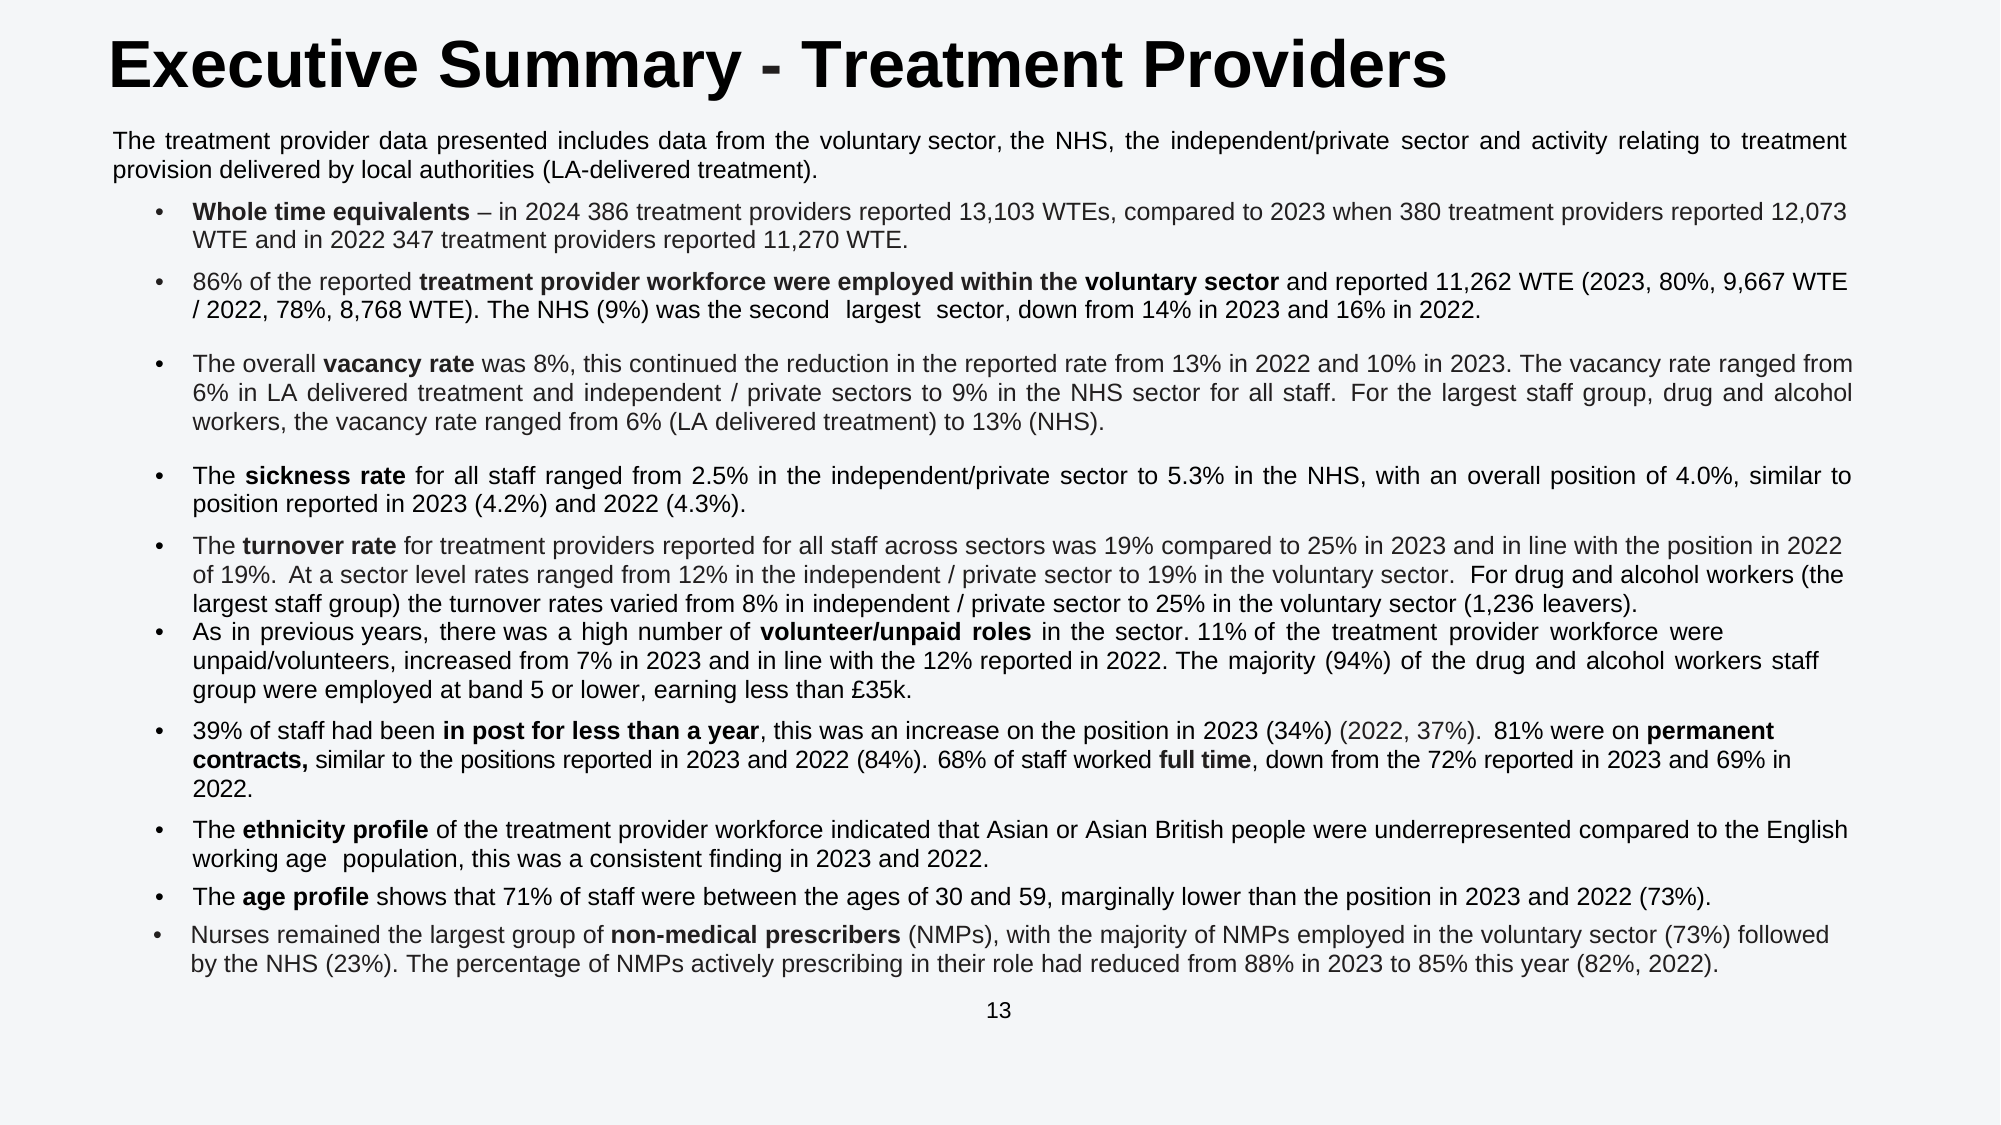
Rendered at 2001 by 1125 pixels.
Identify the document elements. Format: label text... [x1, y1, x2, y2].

list 39% of staff had been in post for less than a year, this was an increase on the position in 2023 (34%) (2022, 37%). 81% were on permanent contracts, similar to the positions reported in 2023 and 2022 (84%). 68% of staff worked full time, down from the 72% reported in 2023 and 69% in 2022. [155, 716, 1854, 803]
list The turnover rate for treatment providers reported for all staff across sectors was 19% compared to 25% in 2023 and in line with the position in 2022 of 19%. At a sector level rates ranged from 12% in the independent / private sector to 19% in the voluntary sector. For drug and alcohol workers (the largest staff group) the turnover rates varied from 8% in independent / private sector to 25% in the voluntary sector (1,236 leavers). [155, 531, 1854, 617]
list The ethnicity profile of the treatment provider workforce indicated that Asian or Asian British people were underrepresented compared to the English working age population, this was a consistent finding in 2023 and 2022. [155, 815, 1854, 873]
list Whole time equivalents – in 2024 386 treatment providers reported 13,103 WTEs, compared to 2023 when 380 treatment providers reported 12,073 WTE and in 2022 347 treatment providers reported 11,270 WTE. [155, 196, 1854, 254]
list 86% of the reported treatment provider workforce were employed within the voluntary sector and reported 11,262 WTE (2023, 80%, 9,667 WTE / 2022, 78%, 8,768 WTE). The NHS (9%) was the second largest sector, down from 14% in 2023 and 16% in 2022. [155, 267, 1854, 324]
list As in previous years, there was a high number of volunteer/unpaid roles in the sector. 11% of the treatment provider workforce were unpaid/volunteers, increased from 7% in 2023 and in line with the 12% reported in 2022. The majority (94%) of the drug and alcohol workers staff group were employed at band 5 or lower, earning less than £35k. [155, 617, 1854, 703]
list Nurses remained the largest group of non-medical prescribers (NMPs), with the majority of NMPs employed in the voluntary sector (73%) followed by the NHS (23%). The percentage of NMPs actively prescribing in their role had reduced from 88% in 2023 to 85% this year (82%, 2022). [153, 920, 1854, 977]
list The age profile shows that 71% of staff were between the ages of 30 and 59, marginally lower than the position in 2023 and 2022 (73%). [155, 882, 1854, 910]
subtitle Executive Summary - Treatment Providers [108, 25, 1959, 102]
list The overall vacancy rate was 8%, this continued the reduction in the reported rate from 13% in 2022 and 10% in 2023. The vacancy rate ranged from 6% in LA delivered treatment and independent / private sectors to 9% in the NHS sector for all staff. For the largest staff group, drug and alcohol workers, the vacancy rate ranged from 6% (LA delivered treatment) to 13% (NHS). [155, 349, 1854, 436]
text The treatment provider data presented includes data from the voluntary sector, the NHS, the independent/private sector and activity relating to treatment provision delivered by local authorities (LA-delivered treatment). [112, 126, 1854, 184]
list The sickness rate for all staff ranged from 2.5% in the independent/private sector to 5.3% in the NHS, with an overall position of 4.0%, similar to position reported in 2023 (4.2%) and 2022 (4.3%). [155, 461, 1854, 518]
